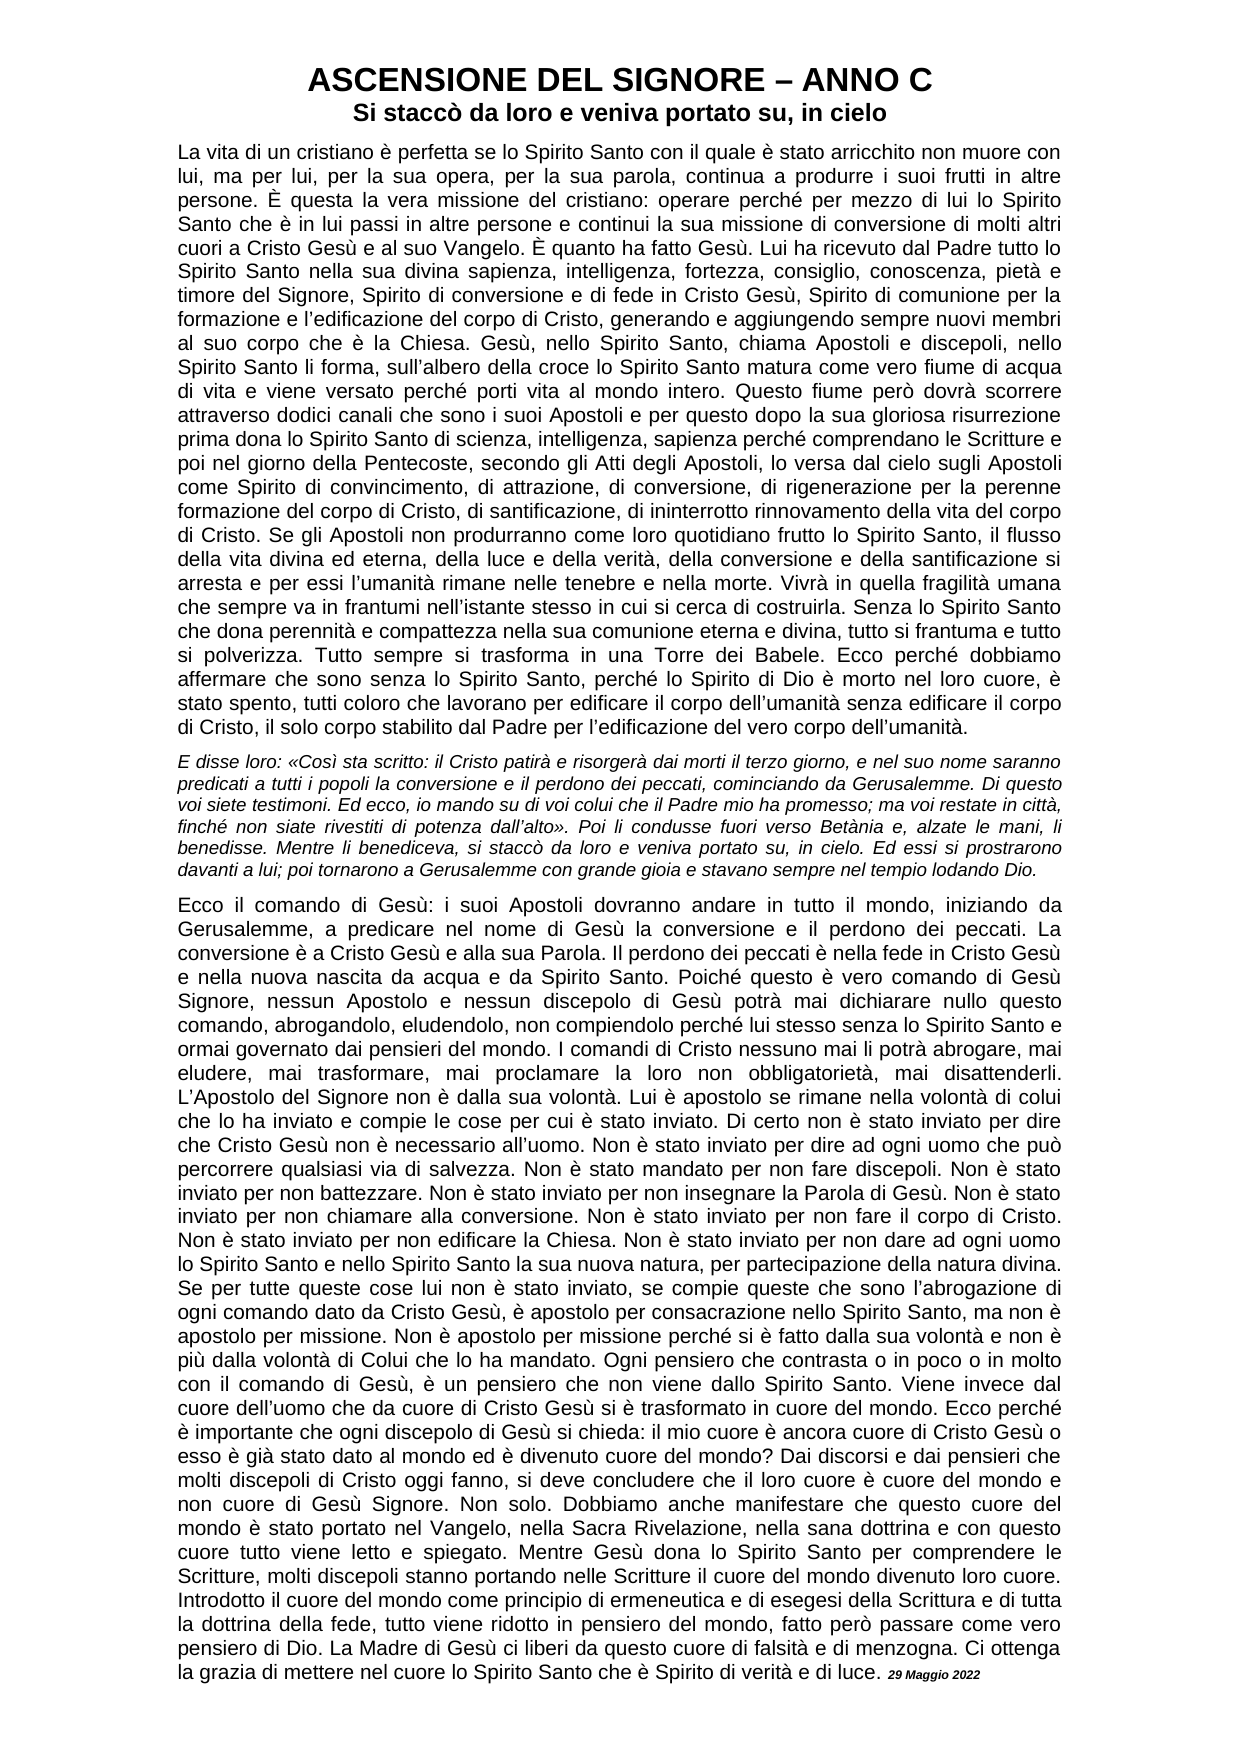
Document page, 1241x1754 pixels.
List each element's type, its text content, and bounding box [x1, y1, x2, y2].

text La vita di un cristiano è perfetta se lo Spirito Santo con il quale è stato arricchito non muore con lui, ma per lui, per la sua opera, per la sua parola, continua a produrre i suoi frutti in altre persone. È questa la vera missione del cristiano: operare perché per mezzo di lui lo Spirito Santo che è in lui passi in altre persone e continui la sua missione di conversione di molti altri cuori a Cristo Gesù e al suo Vangelo. È quanto ha fatto Gesù. Lui ha ricevuto dal Padre tutto lo Spirito Santo nella sua divina sapienza, intelligenza, fortezza, consiglio, conoscenza, pietà e timore del Signore, Spirito di conversione e di fede in Cristo Gesù, Spirito di comunione per la formazione e l’edificazione del corpo di Cristo, generando e aggiungendo sempre nuovi membri al suo corpo che è la Chiesa. Gesù, nello Spirito Santo, chiama Apostoli e discepoli, nello Spirito Santo li forma, sull’albero della croce lo Spirito Santo matura come vero fiume di acqua di vita e viene versato perché porti vita al mondo intero. Questo fiume però dovrà scorrere attraverso dodici canali che sono i suoi Apostoli e per questo dopo la sua gloriosa risurrezione prima dona lo Spirito Santo di scienza, intelligenza, sapienza perché comprendano le Scritture e poi nel giorno della Pentecoste, secondo gli Atti degli Apostoli, lo versa dal cielo sugli Apostoli come Spirito di convincimento, di attrazione, di conversione, di rigenerazione per la perenne formazione del corpo di Cristo, di santificazione, di ininterrotto rinnovamento della vita del corpo di Cristo. Se gli Apostoli non produrranno come loro quotidiano frutto lo Spirito Santo, il flusso della vita divina ed eterna, della luce e della verità, della conversione e della santificazione si arresta e per essi l’umanità rimane nelle tenebre e nella morte. Vivrà in quella fragilità umana che sempre va in frantumi nell’istante stesso in cui si cerca di costruirla. Senza lo Spirito Santo che dona perennità e compattezza nella sua comunione eterna e divina, tutto si frantuma e tutto si polverizza. Tutto sempre si trasforma in una Torre dei Babele. Ecco perché dobbiamo affermare che sono senza lo Spirito Santo, perché lo Spirito di Dio è morto nel loro cuore, è stato spento, tutti coloro che lavorano per edificare il corpo dell’umanità senza edificare il corpo di Cristo, il solo corpo stabilito dal Padre per l’edificazione del vero corpo dell’umanità. [177, 139, 1063, 738]
text E disse loro: «Così sta scritto: il Cristo patirà e risorgerà dai morti il terzo giorno, e nel suo nome saranno predicati a tutti i popoli la conversione e il perdono dei peccati, cominciando da Gerusalemme. Di questo voi siete testimoni. Ed ecco, io mando su di voi colui che il Padre mio ha promesso; ma voi restate in città, finché non siate rivestiti di potenza dall’alto». Poi li condusse fuori verso Betània e, alzate le mani, li benedisse. Mentre li benediceva, si staccò da loro e veniva portato su, in cielo. Ed essi si prostrarono davanti a lui; poi tornarono a Gerusalemme con grande gioia e stavano sempre nel tempio lodando Dio. [177, 751, 1063, 880]
text Ecco il comando di Gesù: i suoi Apostoli dovranno andare in tutto il mondo, iniziando da Gerusalemme, a predicare nel nome di Gesù la conversione e il perdono dei peccati. La conversione è a Cristo Gesù e alla sua Parola. Il perdono dei peccati è nella fede in Cristo Gesù e nella nuova nascita da acqua e da Spirito Santo. Poiché questo è vero comando di Gesù Signore, nessun Apostolo e nessun discepolo di Gesù potrà mai dichiarare nullo questo comando, abrogandolo, eludendolo, non compiendolo perché lui stesso senza lo Spirito Santo e ormai governato dai pensieri del mondo. I comandi di Cristo nessuno mai li potrà abrogare, mai eludere, mai trasformare, mai proclamare la loro non obbligatorietà, mai disattenderli. L’Apostolo del Signore non è dalla sua volontà. Lui è apostolo se rimane nella volontà di colui che lo ha inviato e compie le cose per cui è stato inviato. Di certo non è stato inviato per dire che Cristo Gesù non è necessario all’uomo. Non è stato inviato per dire ad ogni uomo che può percorrere qualsiasi via di salvezza. Non è stato mandato per non fare discepoli. Non è stato inviato per non battezzare. Non è stato inviato per non insegnare la Parola di Gesù. Non è stato inviato per non chiamare alla conversione. Non è stato inviato per non fare il corpo di Cristo. Non è stato inviato per non edificare la Chiesa. Non è stato inviato per non dare ad ogni uomo lo Spirito Santo e nello Spirito Santo la sua nuova natura, per partecipazione della natura divina. Se per tutte queste cose lui non è stato inviato, se compie queste che sono l’abrogazione di ogni comando dato da Cristo Gesù, è apostolo per consacrazione nello Spirito Santo, ma non è apostolo per missione. Non è apostolo per missione perché si è fatto dalla sua volontà e non è più dalla volontà di Colui che lo ha mandato. Ogni pensiero che contrasta o in poco o in molto con il comando di Gesù, è un pensiero che non viene dallo Spirito Santo. Viene invece dal cuore dell’uomo che da cuore di Cristo Gesù si è trasformato in cuore del mondo. Ecco perché è importante che ogni discepolo di Gesù si chieda: il mio cuore è ancora cuore di Cristo Gesù o esso è già stato dato al mondo ed è divenuto cuore del mondo? Dai discorsi e dai pensieri che molti discepoli di Cristo oggi fanno, si deve concludere che il loro cuore è cuore del mondo e non cuore di Gesù Signore. Non solo. Dobbiamo anche manifestare che questo cuore del mondo è stato portato nel Vangelo, nella Sacra Rivelazione, nella sana dottrina e con questo cuore tutto viene letto e spiegato. Mentre Gesù dona lo Spirito Santo per comprendere le Scritture, molti discepoli stanno portando nelle Scritture il cuore del mondo divenuto loro cuore. Introdotto il cuore del mondo come principio di ermeneutica e di esegesi della Scrittura e di tutta la dottrina della fede, tutto viene ridotto in pensiero del mondo, fatto però passare come vero pensiero di Dio. La Madre di Gesù ci liberi da questo cuore di falsità e di menzogna. Ci ottenga la grazia di mettere nel cuore lo Spirito Santo che è Spirito di verità e di luce. 29 Maggio 2022 [177, 893, 1063, 1683]
text Si staccò da loro e veniva portato su, in cielo [177, 98, 1063, 127]
title ASCENSIONE DEL SIGNORE – ANNO C [177, 60, 1063, 98]
